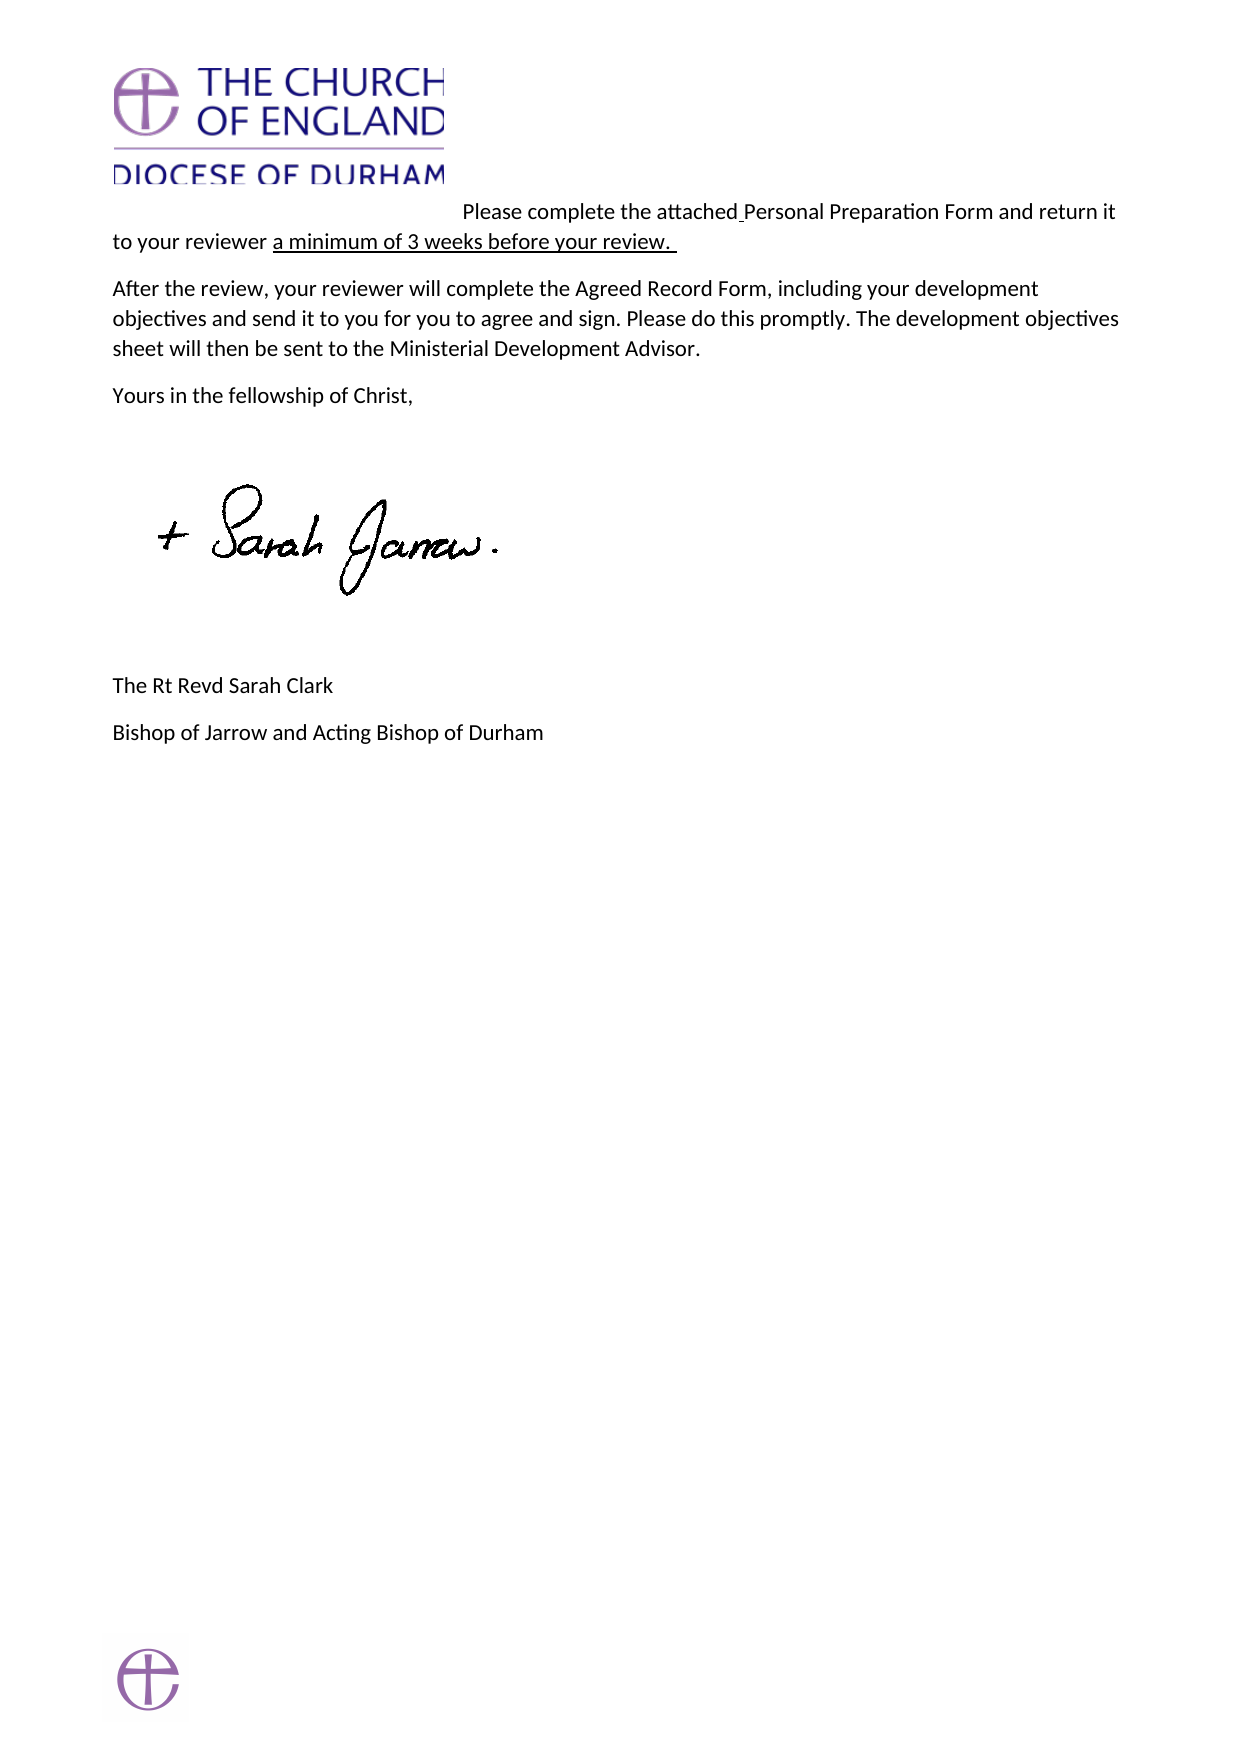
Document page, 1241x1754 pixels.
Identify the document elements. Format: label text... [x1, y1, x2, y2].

picture [101, 1633, 189, 1721]
text The Rt Revd Sarah Clark [112, 672, 1128, 700]
text Yours in the fellowship of Christ, [112, 381, 1128, 409]
text After the review, your reviewer will complete the Agreed Record Form, including your development objectives and send it to you for you to agree and sign. Please do this promptly. The development objectives sheet will then be sent to the Ministerial Development Advisor. [112, 274, 1128, 362]
text Bishop of Jarrow and Acting Bishop of Durham [112, 718, 1128, 747]
picture [112, 68, 444, 184]
text Please complete the attached Personal Preparation Form and return it to your reviewer a minimum of 3 weeks before your review. [112, 197, 1128, 255]
